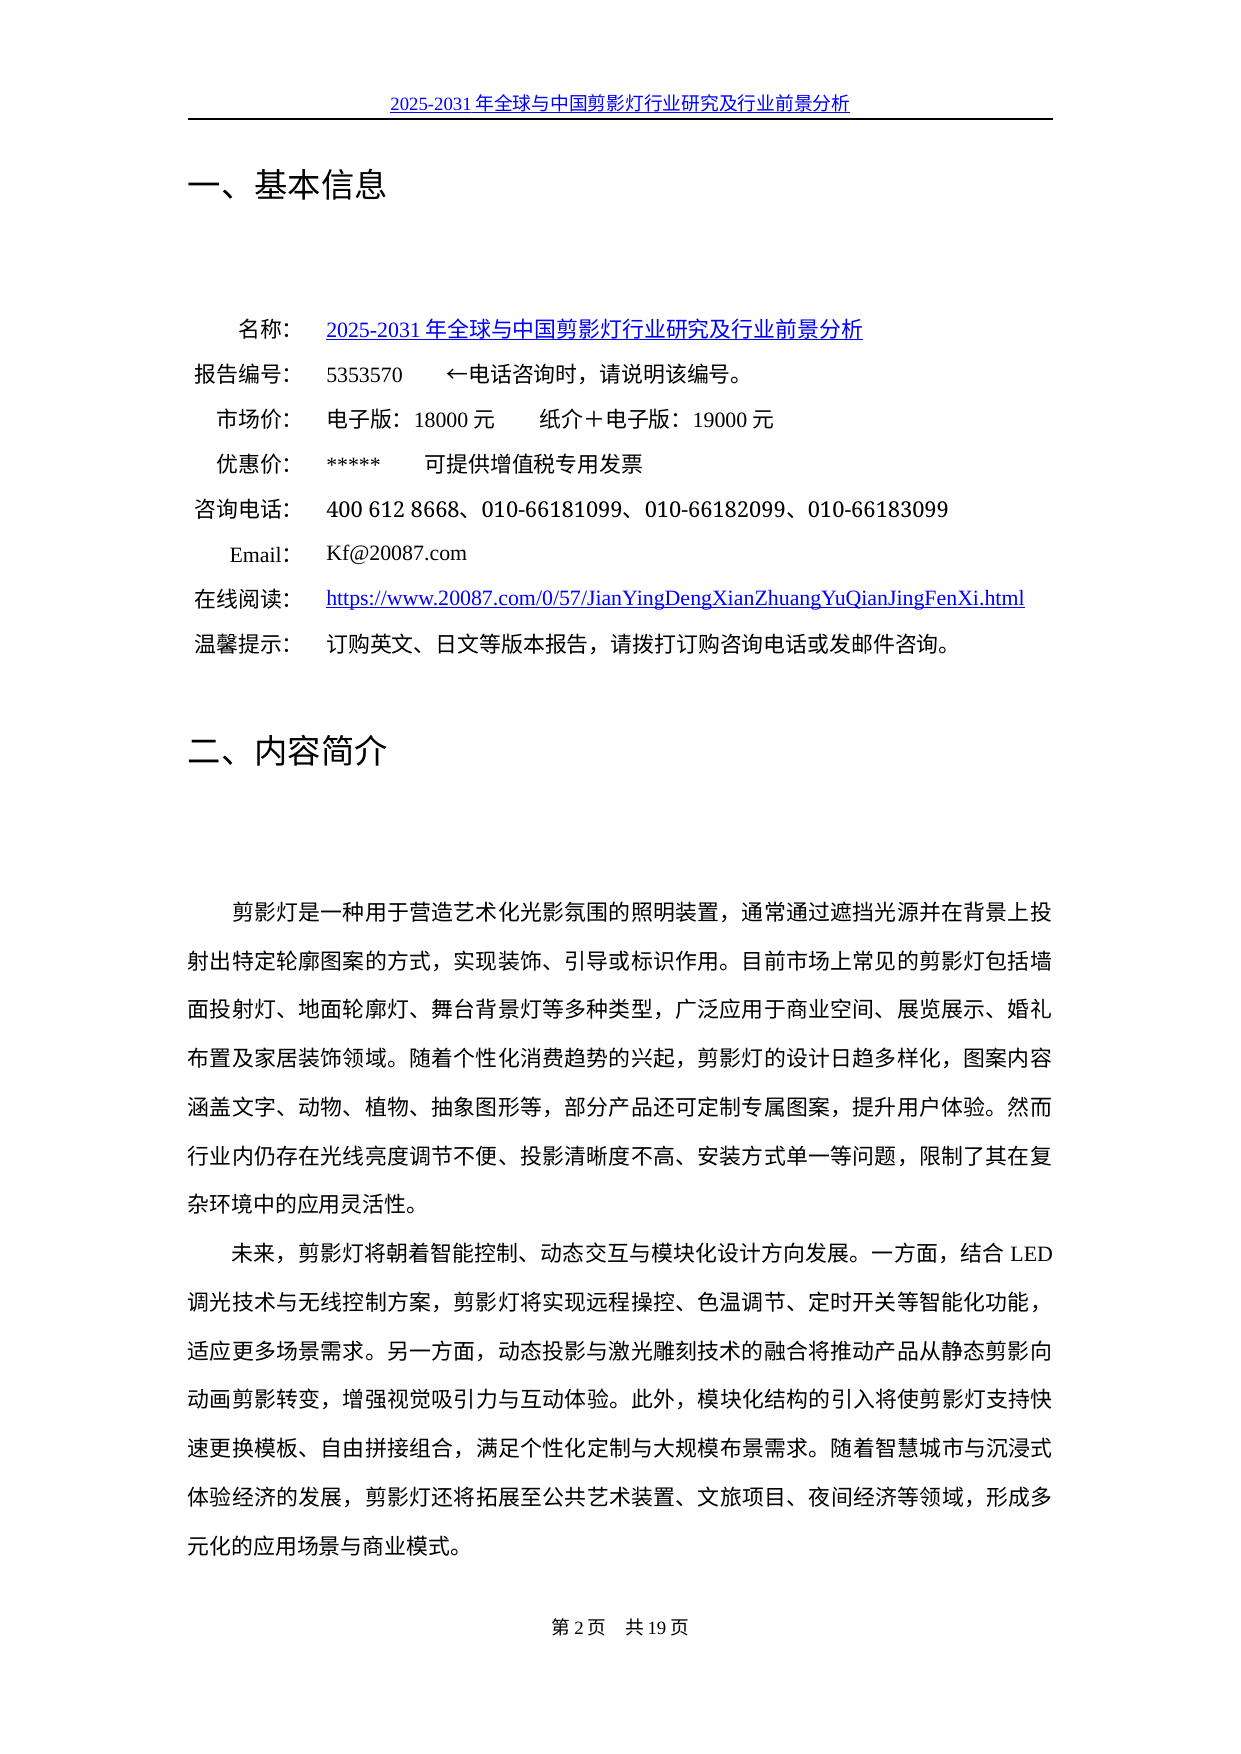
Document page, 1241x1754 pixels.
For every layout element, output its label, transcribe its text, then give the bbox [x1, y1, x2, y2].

table_cell 电子版：18000 元 纸介＋电子版：19000 元 [315, 402, 1073, 447]
title 二、内容简介 [187, 717, 1053, 782]
table_header 名称： [167, 312, 315, 357]
table_cell ***** 可提供增值税专用发票 [315, 447, 1073, 492]
table_cell Kf@20087.com [315, 537, 1073, 582]
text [187, 894, 1053, 1561]
table_cell 订购英文、日文等版本报告，请拨打订购咨询电话或发邮件咨询。 [315, 627, 1073, 672]
table_cell Email： [167, 537, 315, 582]
table_cell 400 612 8668、010-66181099、010-66182099、010-66183099 [315, 492, 1073, 537]
title 一、基本信息 [187, 150, 1053, 215]
table_header 2025-2031年全球与中国剪影灯行业研究及行业前景分析 [315, 312, 1073, 357]
table_cell 咨询电话： [167, 492, 315, 537]
table_cell 温馨提示： [167, 627, 315, 672]
table_cell 优惠价： [167, 447, 315, 492]
table_cell 在线阅读： [167, 582, 315, 627]
table_cell 市场价： [167, 402, 315, 447]
table_cell [315, 582, 1073, 627]
table_cell 5353570 ←电话咨询时，请说明该编号。 [315, 357, 1073, 402]
table_cell 报告编号： [167, 357, 315, 402]
